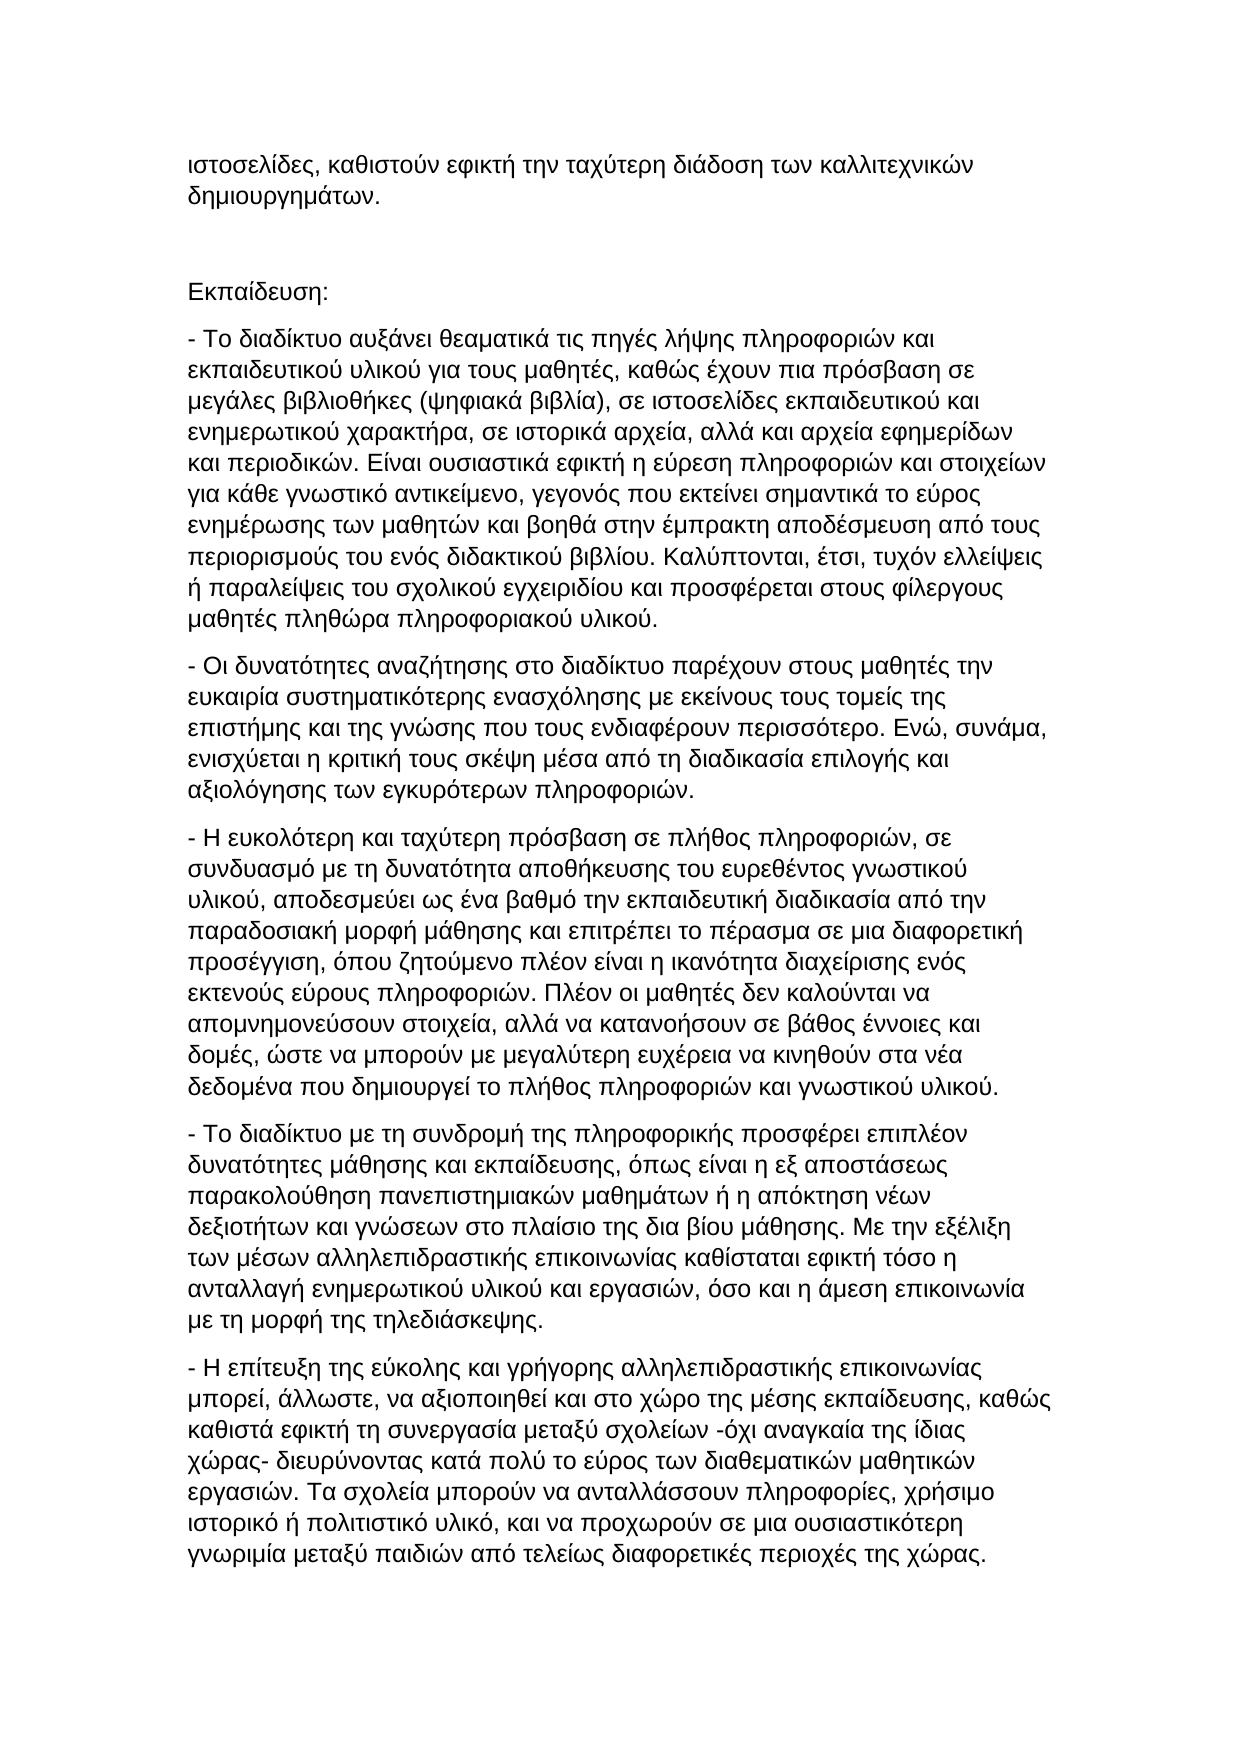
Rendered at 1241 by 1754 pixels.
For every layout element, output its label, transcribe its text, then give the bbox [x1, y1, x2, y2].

text - Η ευκολότερη και ταχύτερη πρόσβαση σε πλήθος πληροφοριών, σε συνδυασμό με τη δυνατότητα αποθήκευσης του ευρεθέντος γνωστικού υλικού, αποδεσμεύει ως ένα βαθμό την εκπαιδευτική διαδικασία από την παραδοσιακή μορφή μάθησης και επιτρέπει το πέρασμα σε μια διαφορετική προσέγγιση, όπου ζητούμενο πλέον είναι η ικανότητα διαχείρισης ενός εκτενούς εύρους πληροφοριών. Πλέον οι μαθητές δεν καλούνται να απομνημονεύσουν στοιχεία, αλλά να κατανοήσουν σε βάθος έννοιες και δομές, ώστε να μπορούν με μεγαλύτερη ευχέρεια να κινηθούν στα νέα δεδομένα που δημιουργεί το πλήθος πληροφοριών και γνωστικού υλικού. [187, 823, 1053, 1100]
text - Το διαδίκτυο με τη συνδρομή της πληροφορικής προσφέρει επιπλέον δυνατότητες μάθησης και εκπαίδευσης, όπως είναι η εξ αποστάσεως παρακολούθηση πανεπιστημιακών μαθημάτων ή η απόκτηση νέων δεξιοτήτων και γνώσεων στο πλαίσιο της δια βίου μάθησης. Με την εξέλιξη των μέσων αλληλεπιδραστικής επικοινωνίας καθίσταται εφικτή τόσο η ανταλλαγή ενημερωτικού υλικού και εργασιών, όσο και η άμεση επικοινωνία με τη μορφή της τηλεδιάσκεψης. [187, 1119, 1053, 1334]
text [187, 150, 1053, 210]
text Εκπαίδευση: [187, 276, 1053, 305]
text - Η επίτευξη της εύκολης και γρήγορης αλληλεπιδραστικής επικοινωνίας μπορεί, άλλωστε, να αξιοποιηθεί και στο χώρο της μέσης εκπαίδευσης, καθώς καθιστά εφικτή τη συνεργασία μεταξύ σχολείων -όχι αναγκαία της ίδιας χώρας- διευρύνοντας κατά πολύ το εύρος των διαθεματικών μαθητικών εργασιών. Τα σχολεία μπορούν να ανταλλάσσουν πληροφορίες, χρήσιμο ιστορικό ή πολιτιστικό υλικό, και να προχωρούν σε μια ουσιαστικότερη γνωριμία μεταξύ παιδιών από τελείως διαφορετικές περιοχές της χώρας. [187, 1353, 1053, 1568]
text - Οι δυνατότητες αναζήτησης στο διαδίκτυο παρέχουν στους μαθητές την ευκαιρία συστηματικότερης ενασχόλησης με εκείνους τους τομείς της επιστήμης και της γνώσης που τους ενδιαφέρουν περισσότερο. Ενώ, συνάμα, ενισχύεται η κριτική τους σκέψη μέσα από τη διαδικασία επιλογής και αξιολόγησης των εγκυρότερων πληροφοριών. [187, 651, 1053, 804]
text - Το διαδίκτυο αυξάνει θεαματικά τις πηγές λήψης πληροφοριών και εκπαιδευτικού υλικού για τους μαθητές, καθώς έχουν πια πρόσβαση σε μεγάλες βιβλιοθήκες (ψηφιακά βιβλία), σε ιστοσελίδες εκπαιδευτικού και ενημερωτικού χαρακτήρα, σε ιστορικά αρχεία, αλλά και αρχεία εφημερίδων και περιοδικών. Είναι ουσιαστικά εφικτή η εύρεση πληροφοριών και στοιχείων για κάθε γνωστικό αντικείμενο, γεγονός που εκτείνει σημαντικά το εύρος ενημέρωσης των μαθητών και βοηθά στην έμπρακτη αποδέσμευση από τους περιορισμούς του ενός διδακτικού βιβλίου. Καλύπτονται, έτσι, τυχόν ελλείψεις ή παραλείψεις του σχολικού εγχειριδίου και προσφέρεται στους φίλεργους μαθητές πληθώρα πληροφοριακού υλικού. [187, 324, 1053, 632]
